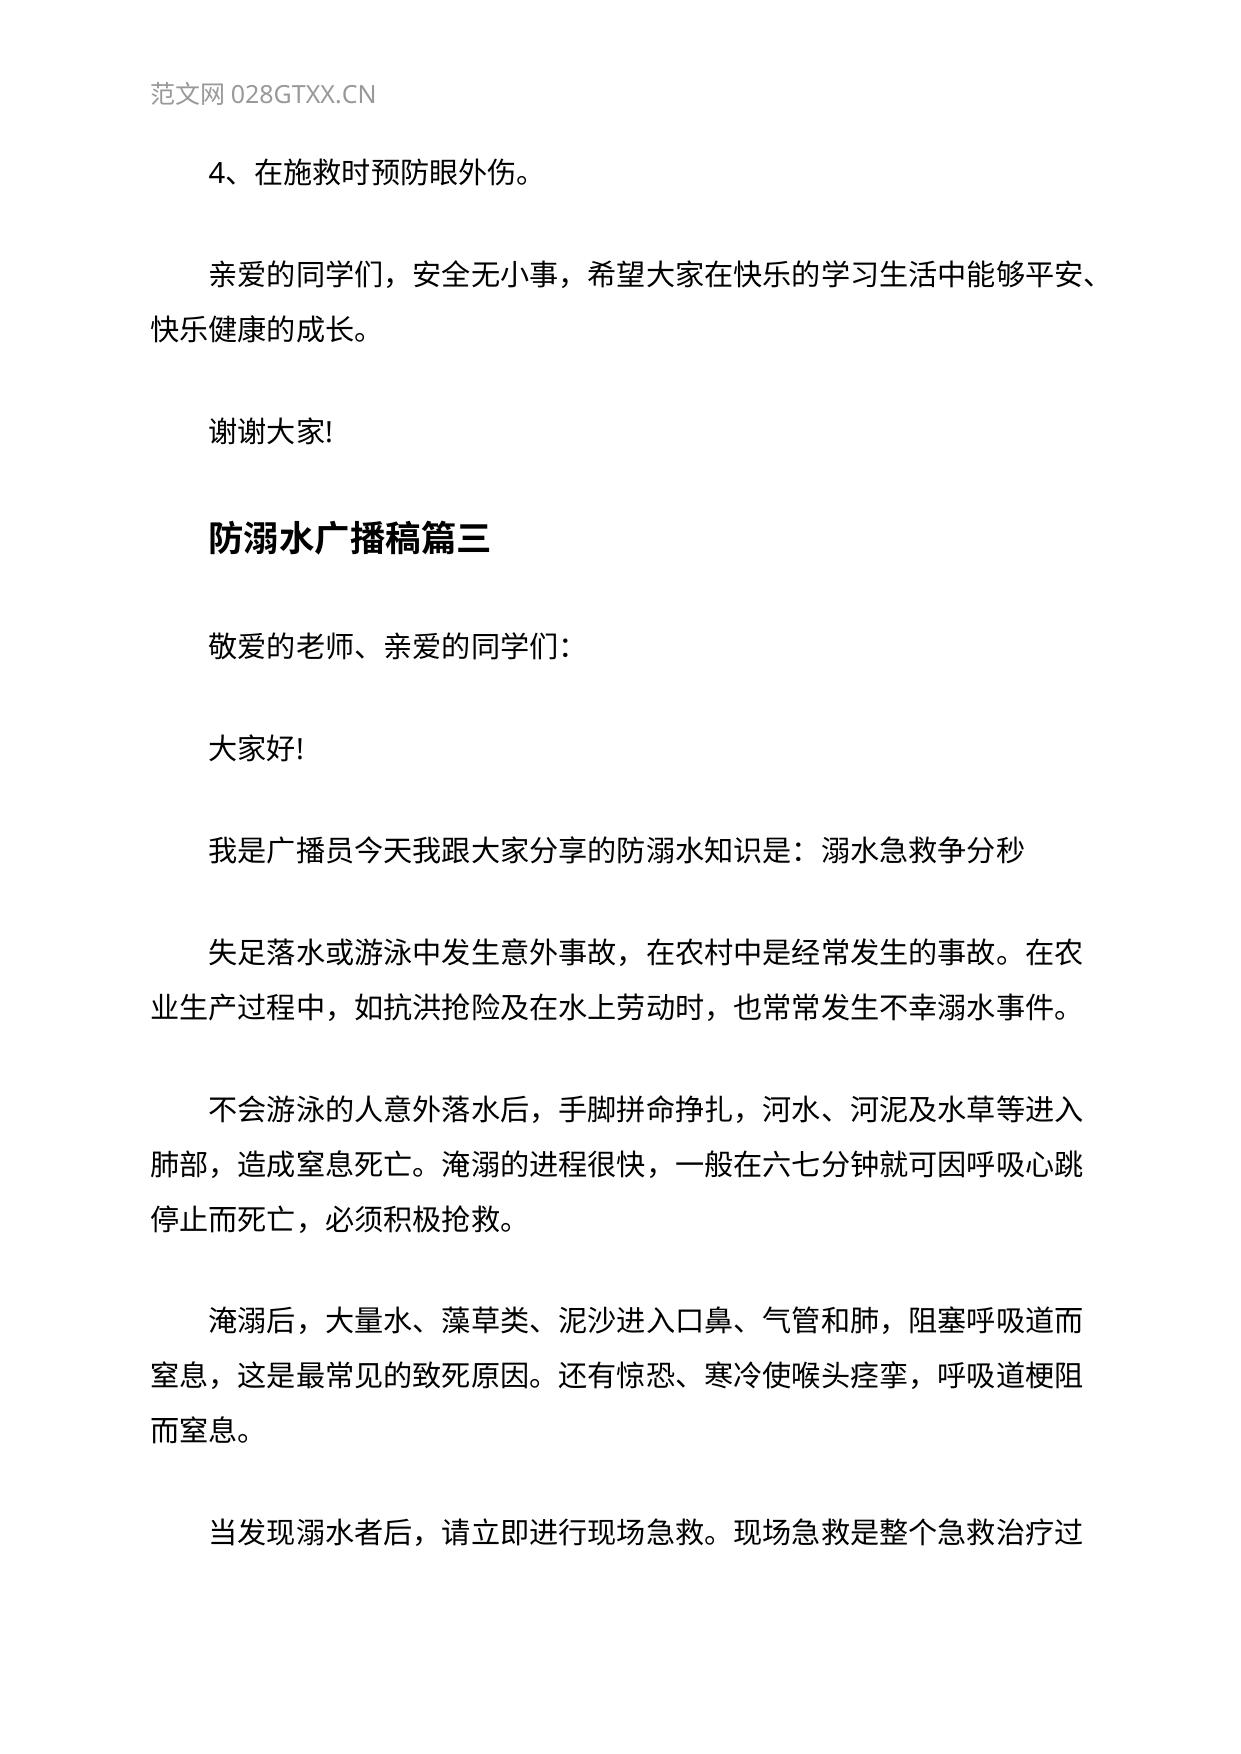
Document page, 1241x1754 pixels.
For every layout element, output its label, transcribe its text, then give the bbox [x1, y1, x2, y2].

text 淹溺后，大量水、藻草类、泥沙进入口鼻、气管和肺，阻塞呼吸道而窒息，这是最常见的致死原因。还有惊恐、寒冷使喉头痉挛，呼吸道梗阻而窒息。 [150, 1298, 1090, 1450]
text 防溺水广播稿篇三 [150, 511, 1090, 562]
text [150, 1509, 1090, 1552]
text 不会游泳的人意外落水后，手脚拼命挣扎，河水、河泥及水草等进入肺部，造成窒息死亡。淹溺的进程很快，一般在六七分钟就可因呼吸心跳停止而死亡，必须积极抢救。 [150, 1086, 1090, 1238]
text 我是广播员今天我跟大家分享的防溺水知识是：溺水急救争分秒 [150, 828, 1090, 870]
text 大家好! [150, 726, 1090, 768]
text 谢谢大家! [150, 409, 1090, 451]
text 4、在施救时预防眼外伤。 [150, 150, 1090, 192]
text 敬爱的老师、亲爱的同学们： [150, 624, 1090, 666]
text 亲爱的同学们，安全无小事，希望大家在快乐的学习生活中能够平安、快乐健康的成长。 [150, 252, 1090, 349]
text 失足落水或游泳中发生意外事故，在农村中是经常发生的事故。在农业生产过程中，如抗洪抢险及在水上劳动时，也常常发生不幸溺水事件。 [150, 929, 1090, 1027]
